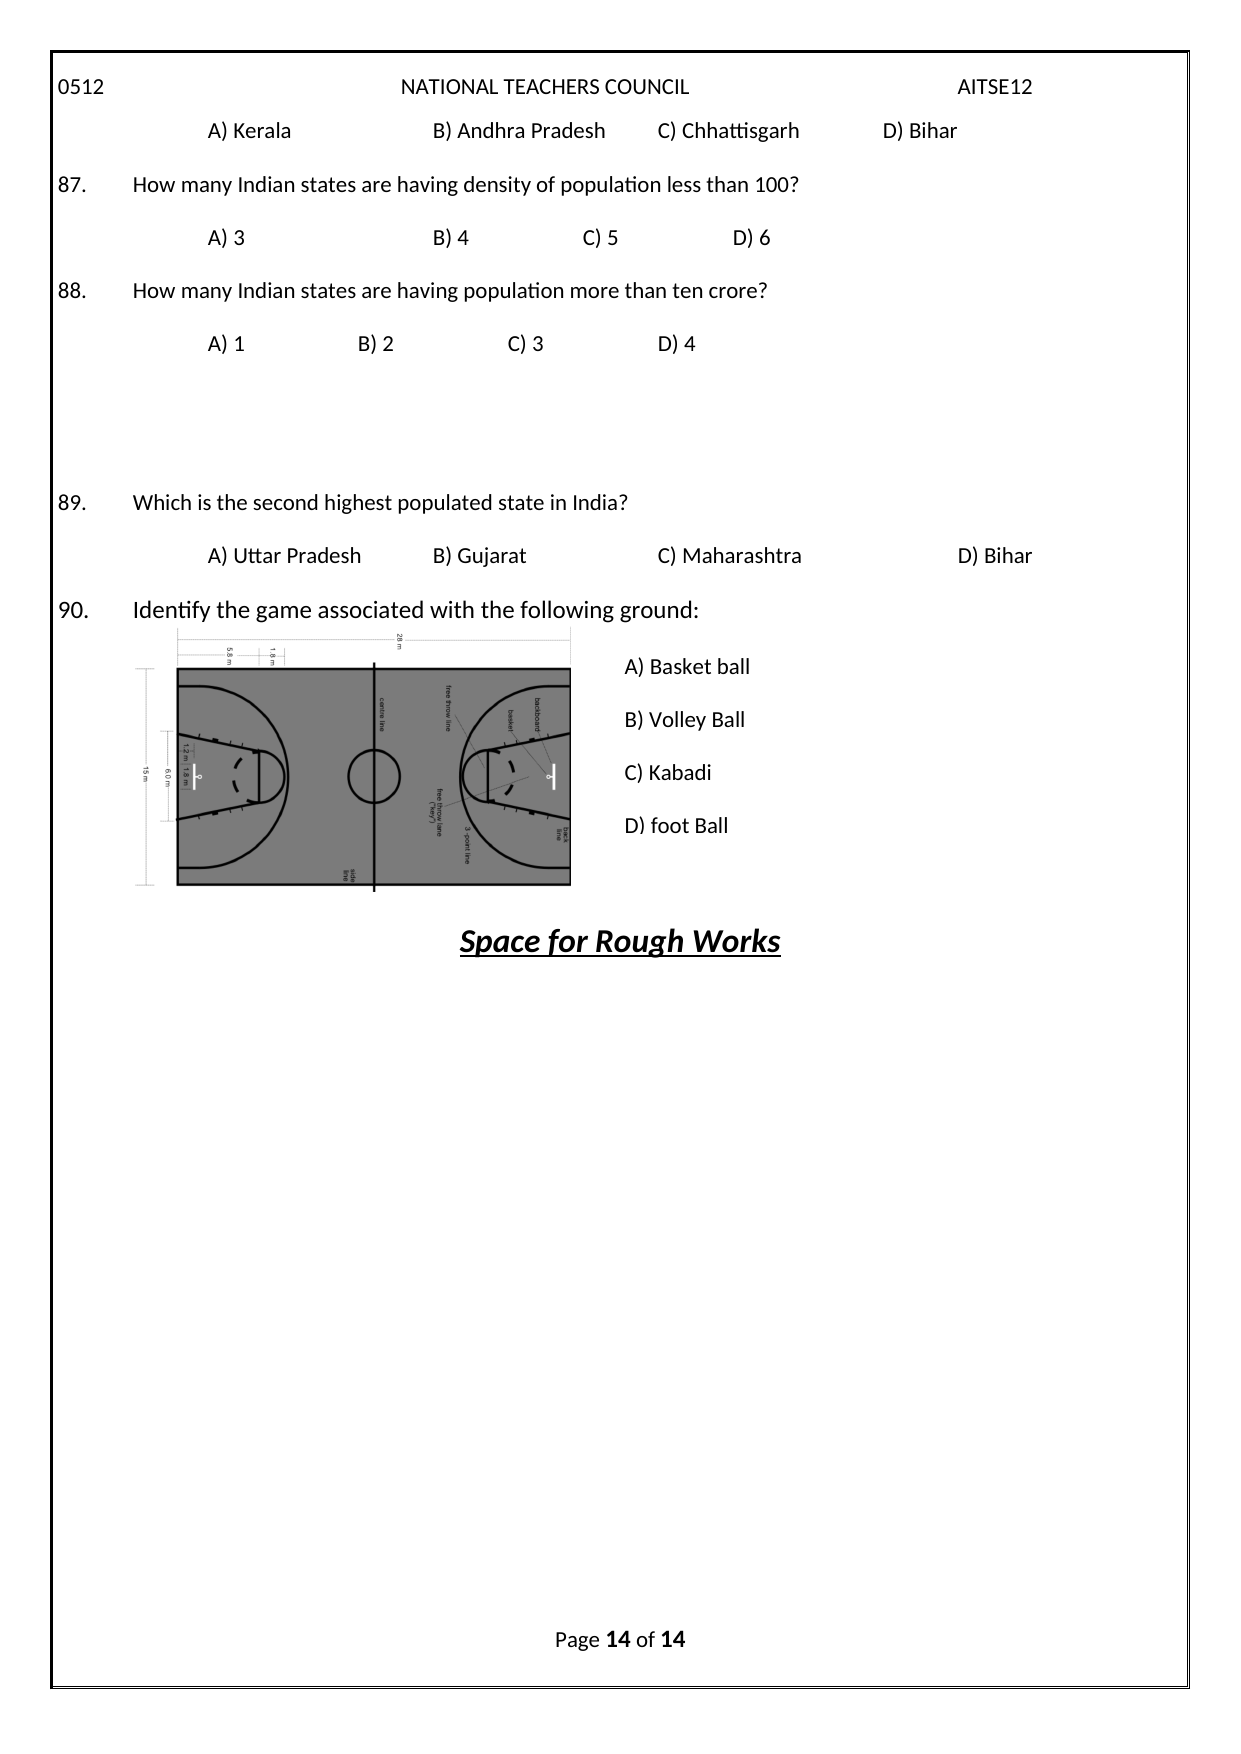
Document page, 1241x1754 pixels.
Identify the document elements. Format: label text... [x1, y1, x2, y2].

text Space for Rough Works [58, 920, 1183, 961]
text 89. Which is the second highest populated state in India? [58, 488, 1183, 516]
text 87. How many Indian states are having density of population less than 100? [58, 170, 1183, 198]
text 88. How many Indian states are having population more than ten crore? [58, 276, 1183, 304]
text 90. Identify the game associated with the following ground: [58, 594, 1183, 624]
text A) Uttar Pradesh B) Gujarat C) Maharashtra D) Bihar [58, 541, 1183, 569]
text A) 3 B) 4 C) 5 D) 6 [58, 223, 1183, 251]
text A) 1 B) 2 C) 3 D) 4 [58, 329, 1183, 357]
text A) Kerala B) Andhra Pradesh C) Chhattisgarh D) Bihar [58, 117, 1183, 145]
